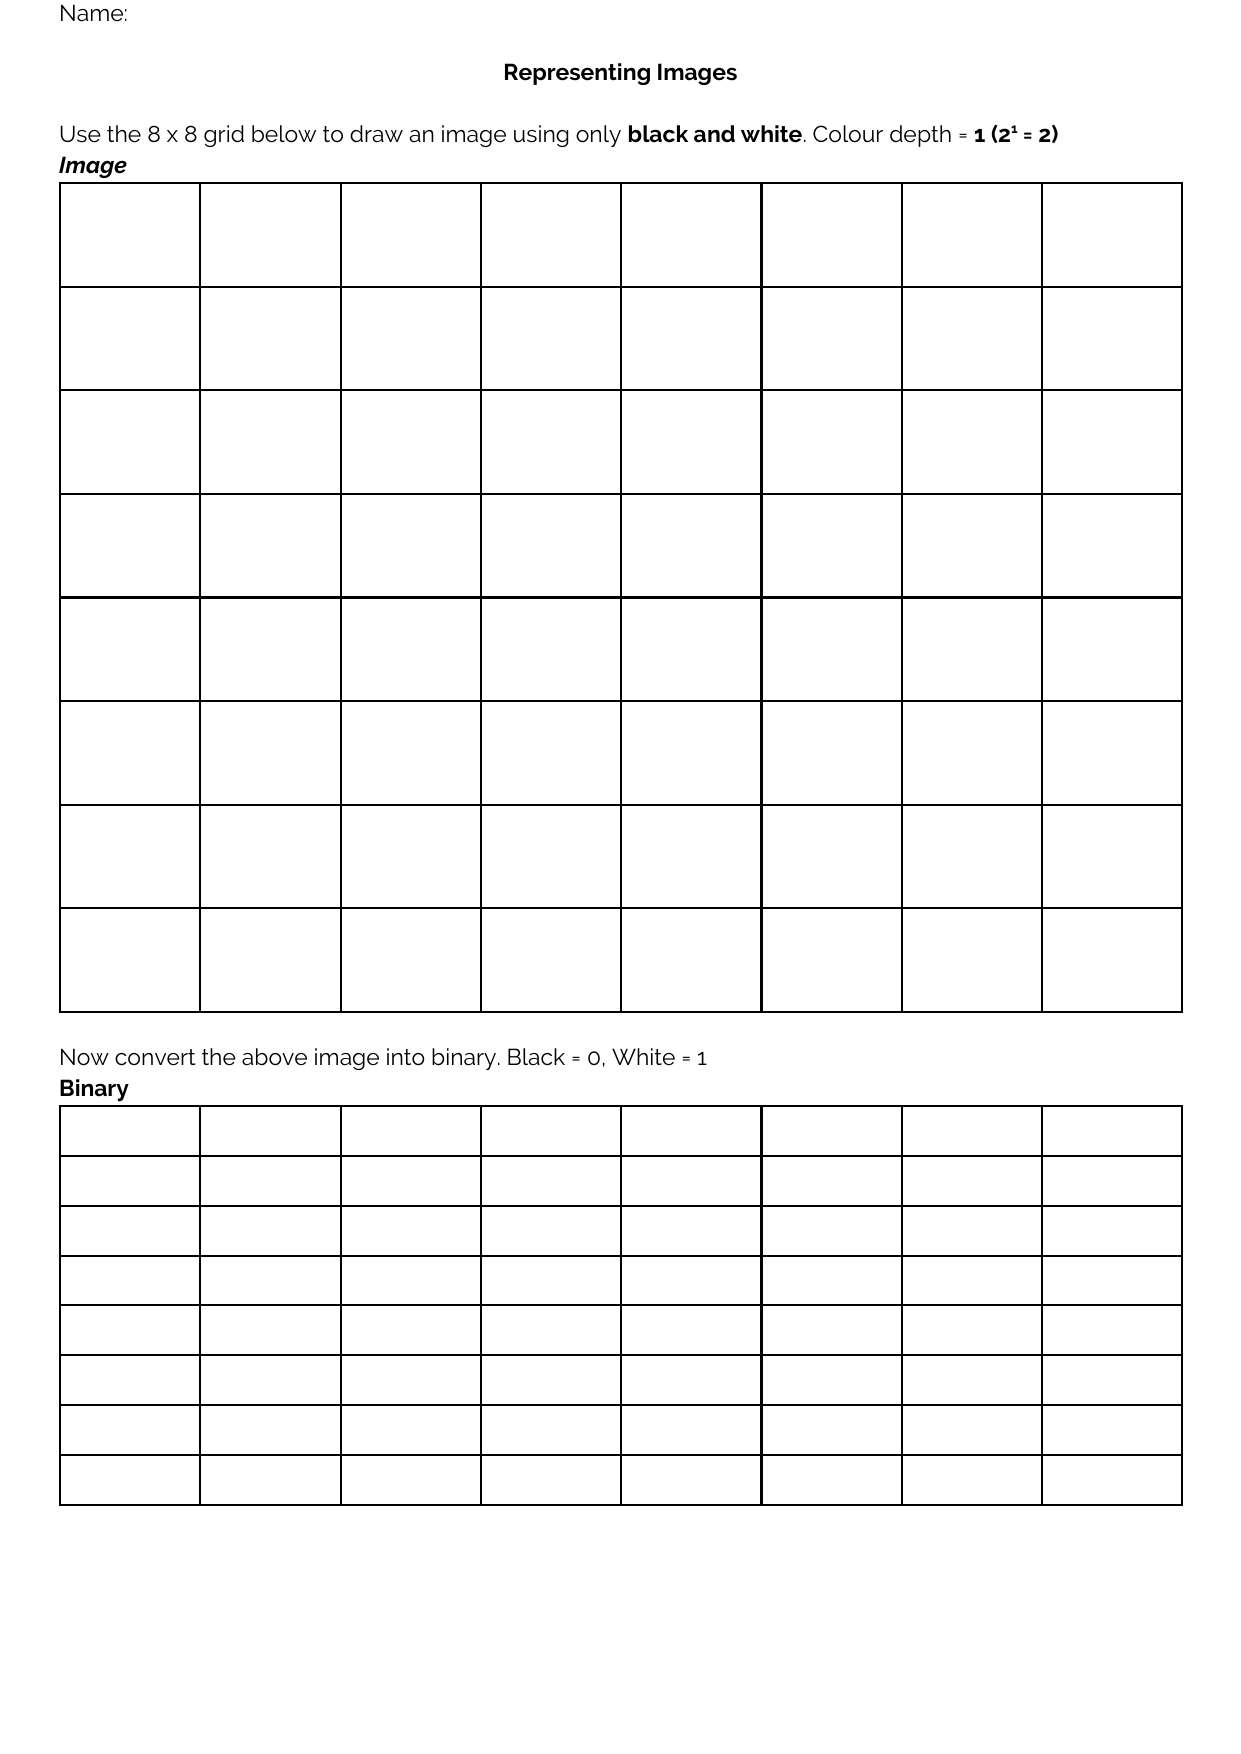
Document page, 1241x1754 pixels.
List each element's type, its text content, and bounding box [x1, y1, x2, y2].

table_cell [201, 391, 340, 493]
table_cell [763, 495, 901, 596]
table_cell [482, 702, 620, 803]
table_cell [482, 495, 620, 596]
table_header [1043, 184, 1181, 286]
table_cell [763, 1456, 901, 1503]
table_cell [201, 599, 340, 700]
text Use the 8 x 8 grid below to draw an image using only black and white. Colour depth = 1 (21 = 2) [59, 121, 1181, 147]
table_cell [622, 495, 760, 596]
table_cell [482, 1406, 620, 1454]
table_cell [763, 1207, 901, 1254]
table_cell [1043, 495, 1181, 596]
table_cell [482, 1207, 620, 1254]
table_cell [622, 806, 760, 907]
table_cell [763, 702, 901, 803]
table_cell [622, 1306, 760, 1354]
table_header [903, 184, 1041, 286]
table_cell [903, 1207, 1041, 1254]
table_cell [61, 1456, 199, 1503]
table_cell [763, 1257, 901, 1304]
table_cell [1043, 1356, 1181, 1404]
table_cell [903, 1157, 1041, 1205]
text Representing Images [59, 59, 1181, 86]
table_header [61, 1107, 199, 1155]
table_cell [61, 495, 199, 596]
table_cell [1043, 1406, 1181, 1454]
table_cell [201, 806, 340, 907]
table_cell [61, 1356, 199, 1404]
table_cell [61, 702, 199, 803]
table_cell [482, 1257, 620, 1304]
table_cell [903, 1356, 1041, 1404]
table_cell [763, 1406, 901, 1454]
table_cell [1043, 806, 1181, 907]
table_cell [622, 1207, 760, 1254]
table_cell [201, 1157, 340, 1205]
table_cell [1043, 702, 1181, 803]
table_cell [342, 1356, 480, 1404]
table_cell [342, 1306, 480, 1354]
table_cell [61, 909, 199, 1011]
table_cell [763, 288, 901, 389]
table_cell [61, 1306, 199, 1354]
table_cell [201, 1456, 340, 1503]
table_cell [763, 391, 901, 493]
table_cell [342, 391, 480, 493]
table_cell [1043, 288, 1181, 389]
text Image [59, 151, 1181, 178]
table_cell [903, 495, 1041, 596]
table_cell [482, 1456, 620, 1503]
table_cell [903, 1406, 1041, 1454]
table_cell [342, 495, 480, 596]
table_cell [201, 1356, 340, 1404]
table_cell [342, 288, 480, 389]
text Now convert the above image into binary. Black = 0, White = 1 [59, 1043, 1181, 1070]
table_cell [1043, 1456, 1181, 1503]
table_cell [903, 288, 1041, 389]
table_cell [342, 1207, 480, 1254]
table_cell [342, 1157, 480, 1205]
table_cell [622, 909, 760, 1011]
table_cell [622, 391, 760, 493]
table_cell [201, 909, 340, 1011]
table_cell [61, 806, 199, 907]
table_cell [622, 702, 760, 803]
table_cell [61, 1406, 199, 1454]
table_header [763, 1107, 901, 1155]
table_header [482, 1107, 620, 1155]
table_cell [622, 1456, 760, 1503]
table_cell [622, 1406, 760, 1454]
table_cell [61, 1207, 199, 1254]
table_cell [61, 599, 199, 700]
table_cell [482, 1306, 620, 1354]
table_cell [903, 391, 1041, 493]
table_cell [482, 1157, 620, 1205]
table_cell [903, 702, 1041, 803]
table_cell [342, 1257, 480, 1304]
table_cell [201, 702, 340, 803]
table_header [622, 184, 760, 286]
table_cell [622, 1257, 760, 1304]
table_cell [903, 1456, 1041, 1503]
table_cell [903, 599, 1041, 700]
table_header [201, 184, 340, 286]
table_header [61, 184, 199, 286]
table_cell [903, 909, 1041, 1011]
table_cell [1043, 1306, 1181, 1354]
table_cell [903, 1306, 1041, 1354]
table_cell [482, 288, 620, 389]
table_cell [903, 1257, 1041, 1304]
table_cell [342, 702, 480, 803]
table_cell [622, 599, 760, 700]
table_cell [1043, 391, 1181, 493]
table_cell [482, 599, 620, 700]
table_cell [763, 806, 901, 907]
table_cell [342, 1456, 480, 1503]
table_header [622, 1107, 760, 1155]
table_cell [342, 1406, 480, 1454]
table_cell [201, 1257, 340, 1304]
table_cell [482, 806, 620, 907]
table_cell [482, 1356, 620, 1404]
table_cell [1043, 1157, 1181, 1205]
table_header [201, 1107, 340, 1155]
table_cell [342, 599, 480, 700]
table_cell [482, 391, 620, 493]
table_header [342, 184, 480, 286]
table_header [763, 184, 901, 286]
table_cell [61, 1257, 199, 1304]
table_header [903, 1107, 1041, 1155]
table_cell [763, 1157, 901, 1205]
table_cell [201, 288, 340, 389]
table_cell [201, 495, 340, 596]
table_cell [622, 1157, 760, 1205]
table_cell [1043, 909, 1181, 1011]
table_cell [1043, 1207, 1181, 1254]
table_cell [763, 1306, 901, 1354]
table_cell [763, 1356, 901, 1404]
table_cell [622, 1356, 760, 1404]
table_cell [763, 909, 901, 1011]
table_cell [903, 806, 1041, 907]
table_cell [1043, 599, 1181, 700]
table_header [482, 184, 620, 286]
table_cell [61, 391, 199, 493]
table_cell [622, 288, 760, 389]
table_cell [201, 1207, 340, 1254]
table_cell [342, 909, 480, 1011]
table_cell [342, 806, 480, 907]
table_cell [1043, 1257, 1181, 1304]
text Binary [59, 1074, 1181, 1101]
table_cell [61, 288, 199, 389]
table_cell [61, 1157, 199, 1205]
table_cell [482, 909, 620, 1011]
table_cell [201, 1306, 340, 1354]
table_header [1043, 1107, 1181, 1155]
table_cell [763, 599, 901, 700]
table_cell [201, 1406, 340, 1454]
table_header [342, 1107, 480, 1155]
